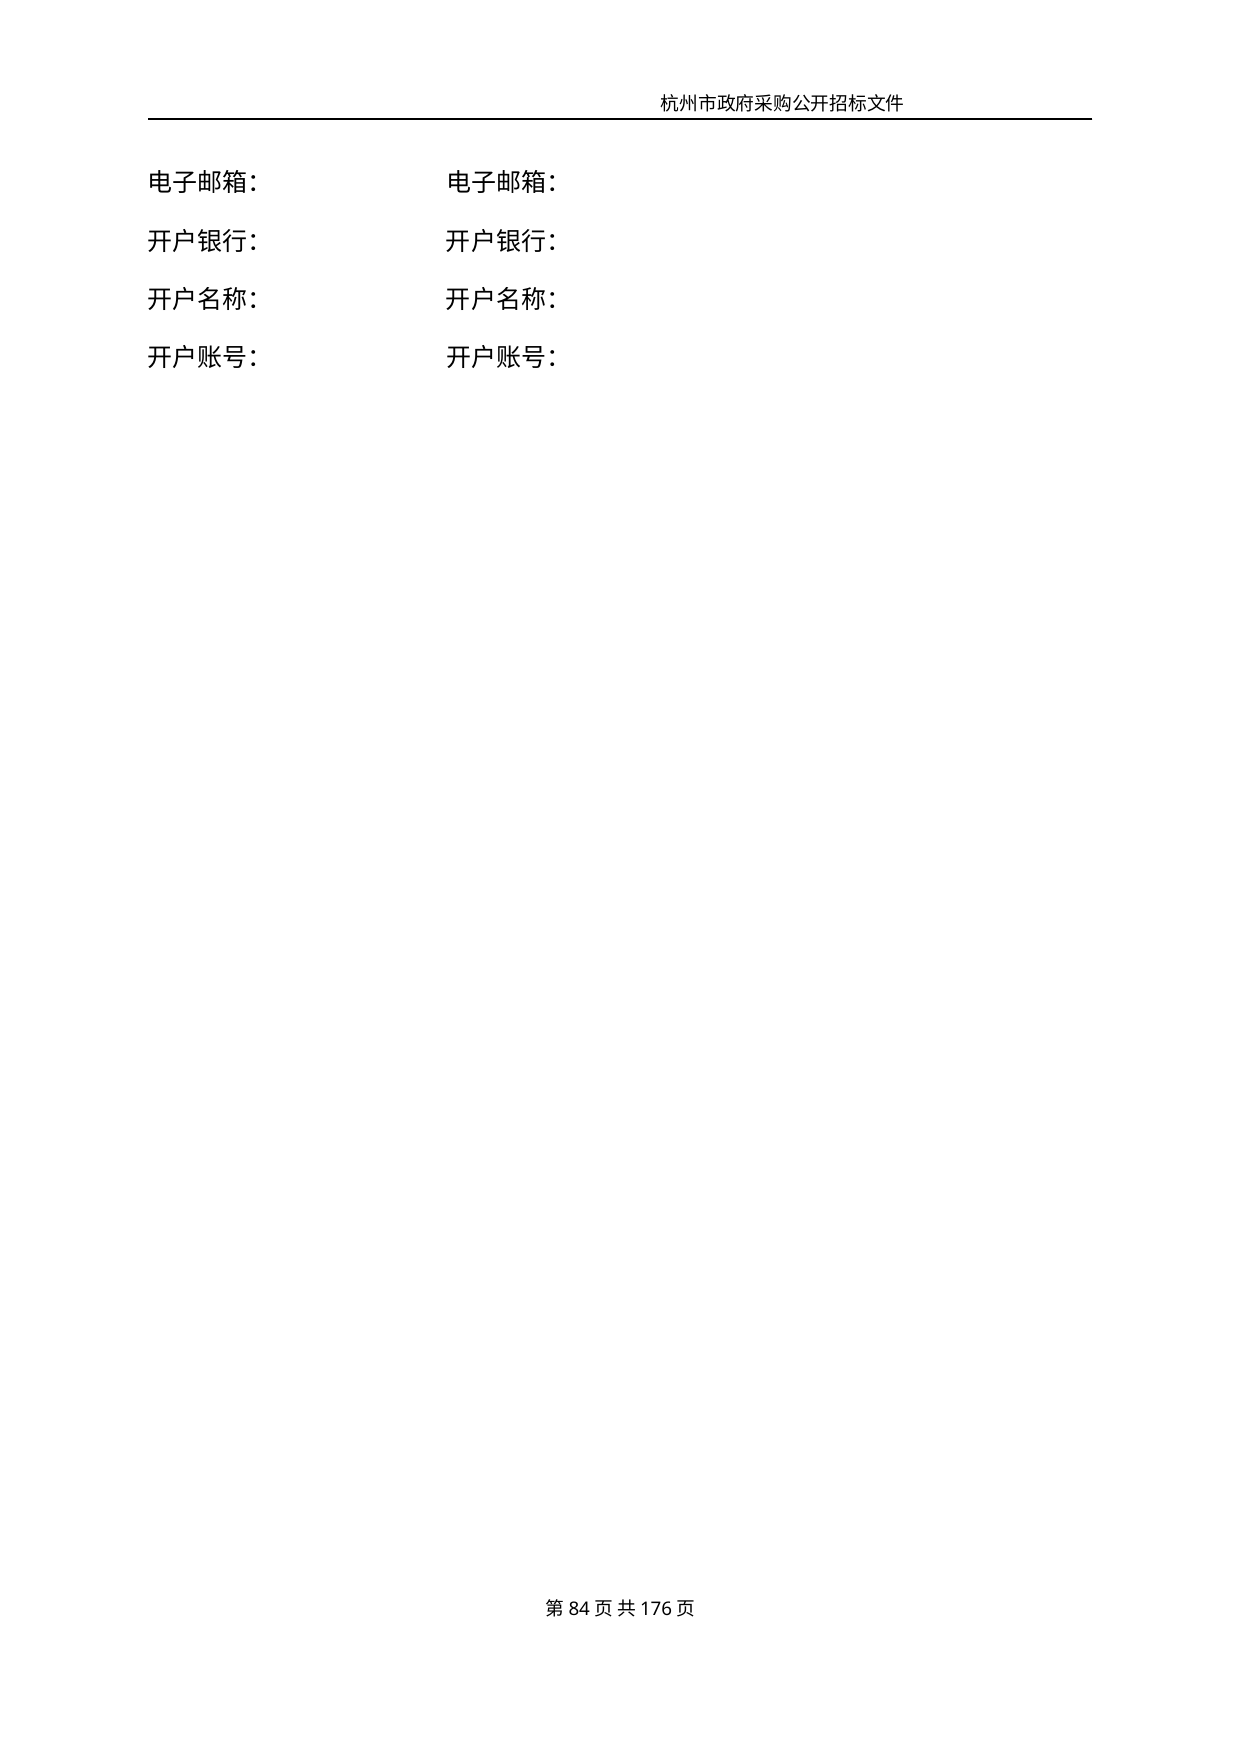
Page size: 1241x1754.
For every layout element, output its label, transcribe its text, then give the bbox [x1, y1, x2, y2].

text 开户账号： 开户账号： [148, 320, 1092, 378]
text 开户银行： 开户银行： [148, 203, 1092, 262]
text 开户名称： 开户名称： [148, 262, 1092, 320]
text 电子邮箱： 电子邮箱： [148, 145, 1092, 203]
